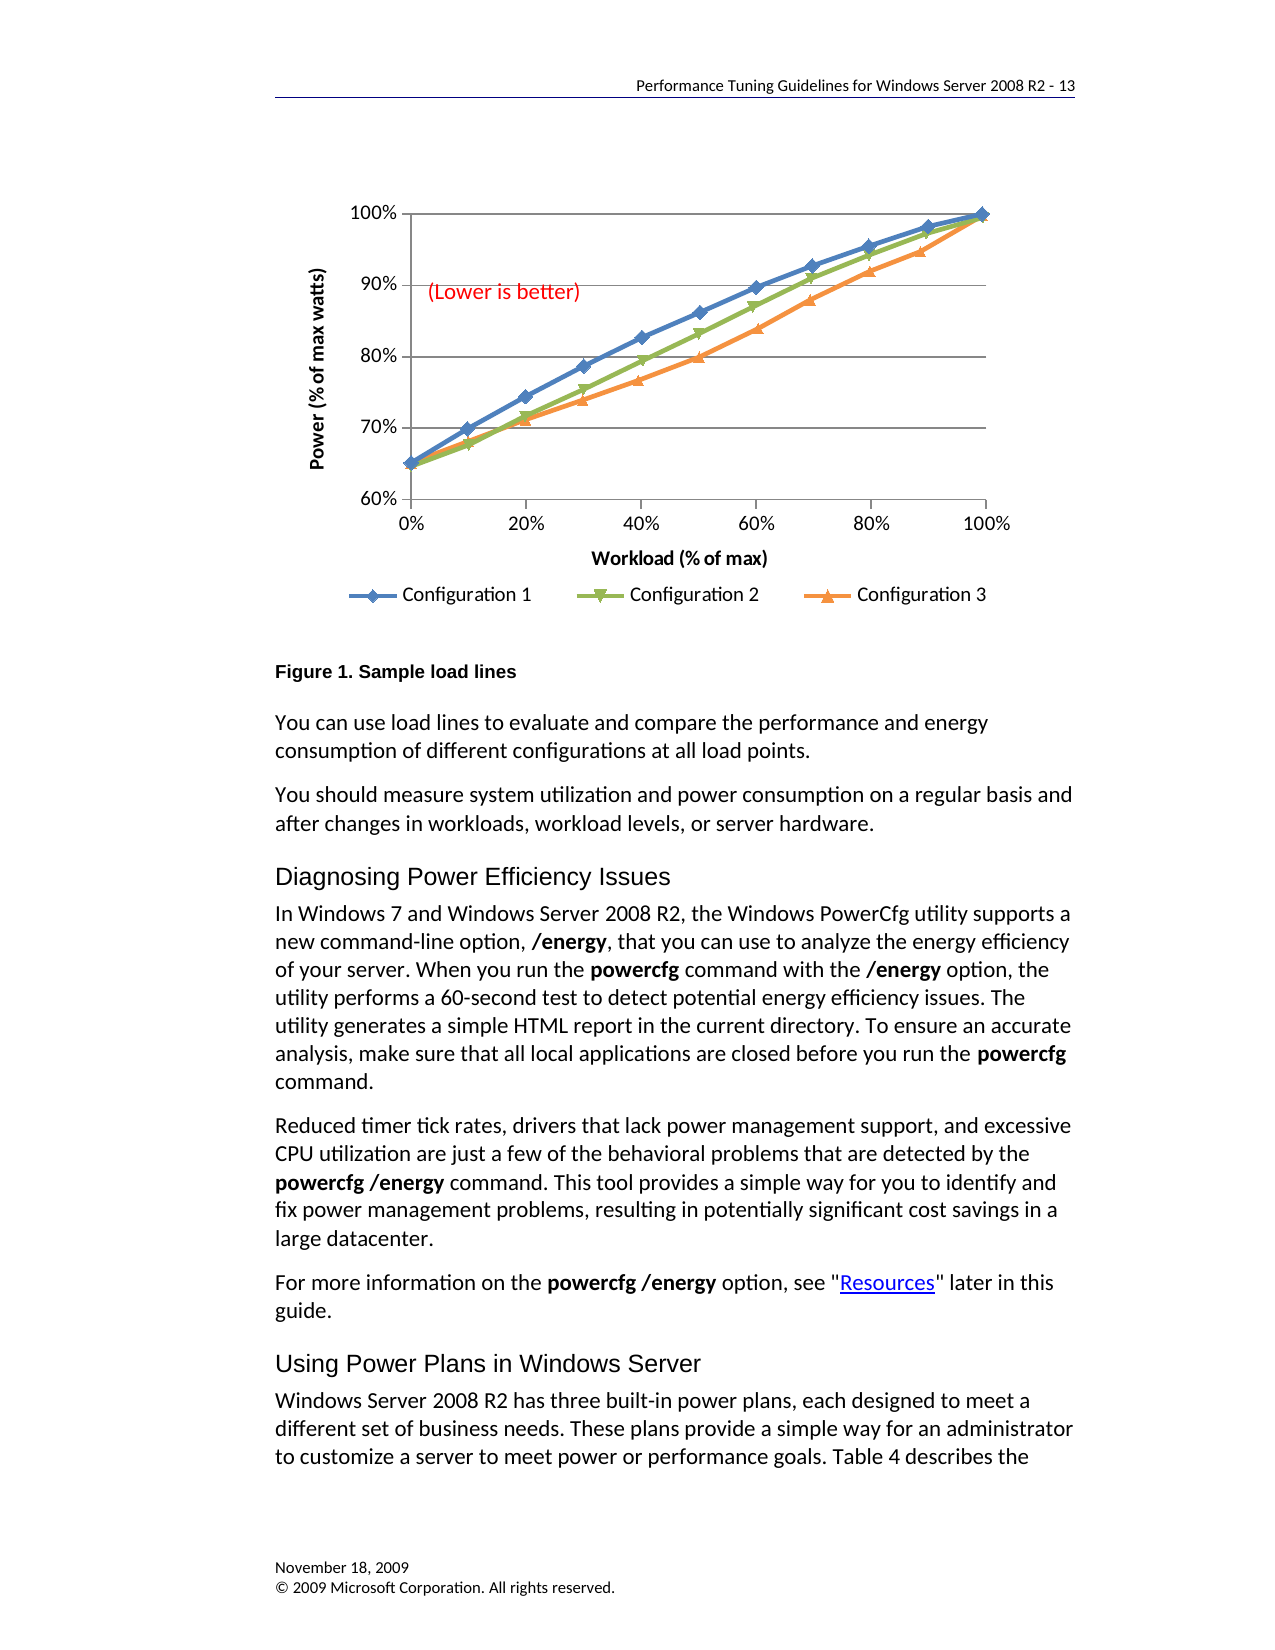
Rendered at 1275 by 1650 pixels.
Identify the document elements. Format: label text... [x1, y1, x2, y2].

text You should measure system utilization and power consumption on a regular basis and after changes in workloads, workload levels, or server hardware. [275, 781, 1075, 837]
text Reduced timer tick rates, drivers that lack power management support, and excessive CPU utilization are just a few of the behavioral problems that are detected by the powercfg /energy command. This tool provides a simple way for you to identify and fix power management problems, resulting in potentially significant cost savings in a large datacenter. [275, 1112, 1075, 1252]
text In Windows 7 and Windows Server 2008 R2, the Windows PowerCfg utility supports a new command-line option, /energy, that you can use to analyze the energy efficiency of your server. When you run the powercfg command with the /energy option, the utility performs a 60-second test to detect potential energy efficiency issues. The utility generates a simple HTML report in the current directory. To ensure an accurate analysis, make sure that all local applications are closed before you run the powercfg command. [275, 899, 1075, 1095]
subtitle Diagnosing Power Efficiency Issues [275, 862, 1075, 890]
subtitle Using Power Plans in Windows Server [275, 1349, 1075, 1378]
text Figure 1. Sample load lines [275, 661, 1075, 683]
text You can use load lines to evaluate and compare the performance and energy consumption of different configurations at all load points. [275, 708, 1075, 764]
text For more information on the powercfg /energy option, see "Resources" later in this guide. [275, 1268, 1075, 1324]
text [275, 1386, 1075, 1471]
